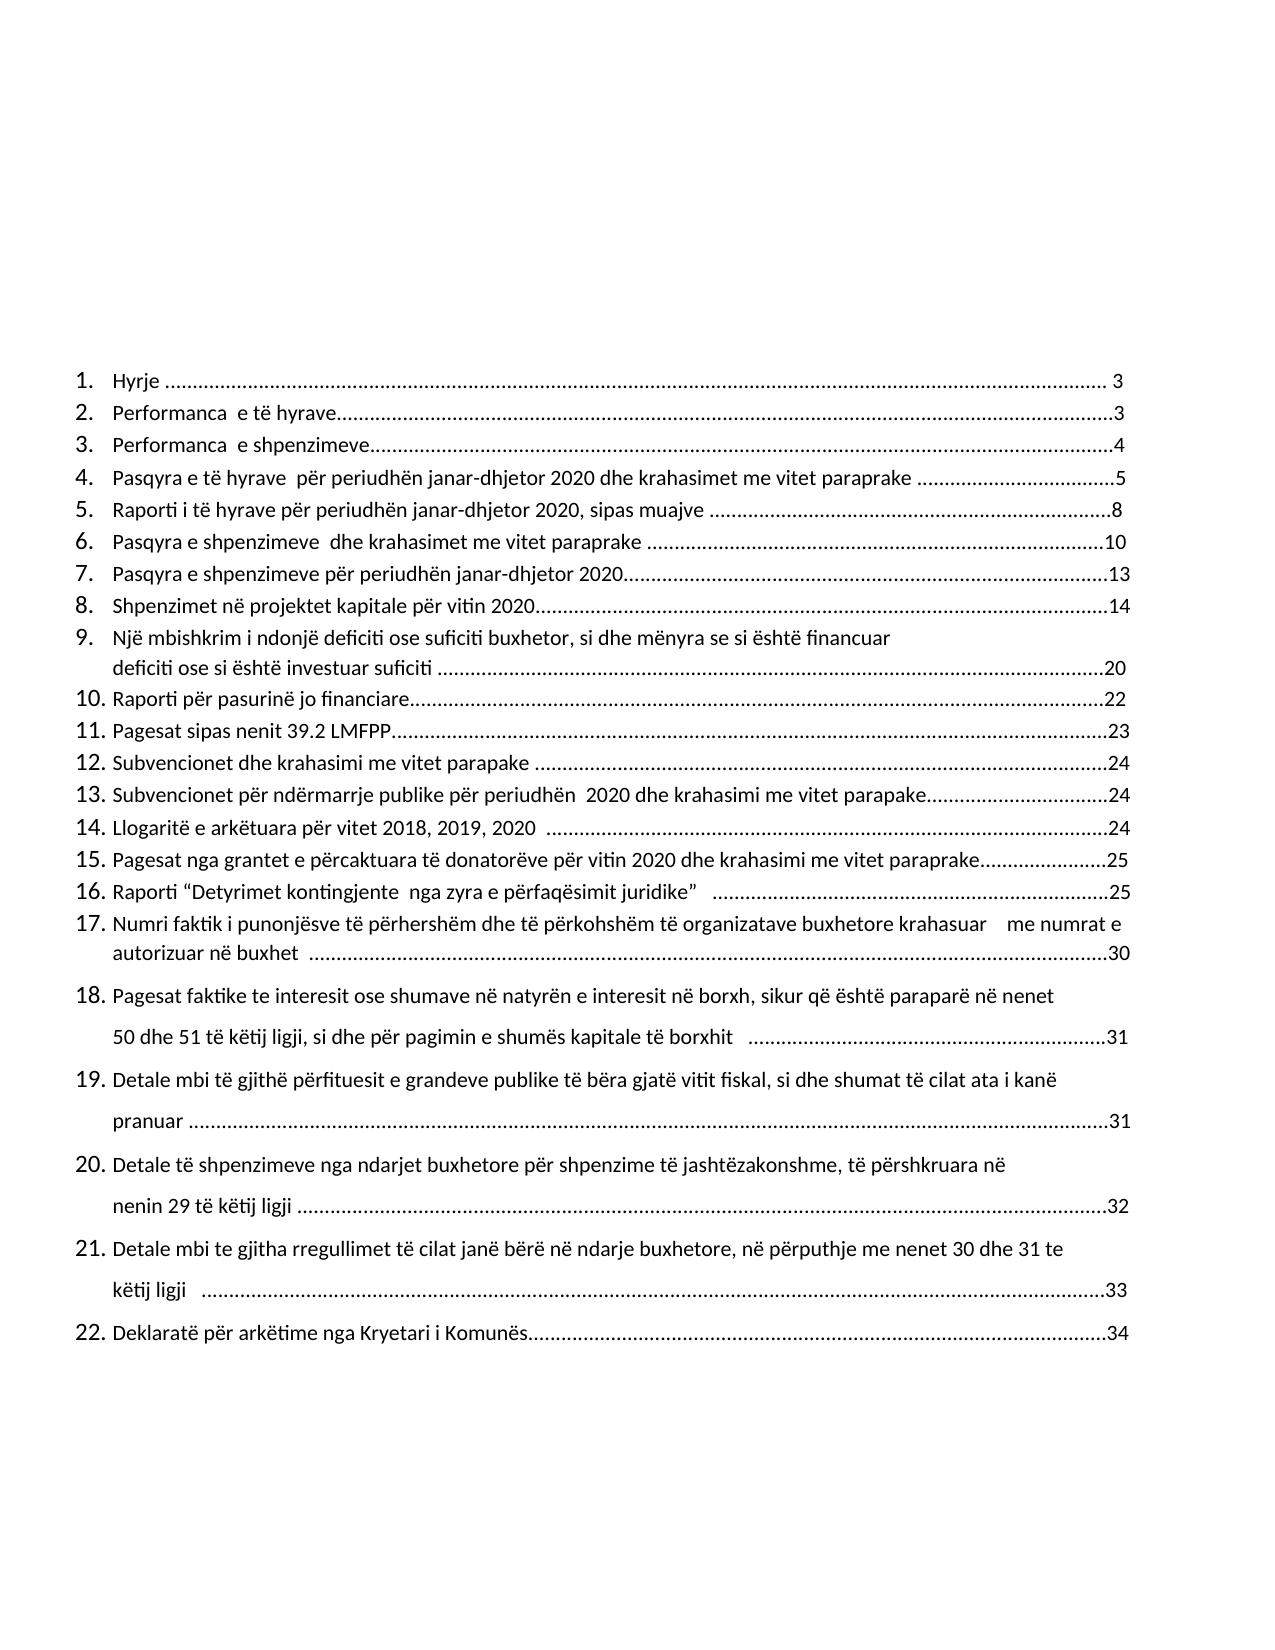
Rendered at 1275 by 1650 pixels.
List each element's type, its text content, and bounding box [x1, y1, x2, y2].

list Një mbishkrim i ndonjë deficiti ose suficiti buxhetor, si dhe mënyra se si është financuar [75, 622, 1162, 652]
list Hyrje ........................................................................................................................................................................... 3 [75, 364, 1162, 394]
text 50 dhe 51 të këtij ligji, si dhe për pagimin e shumës kapitale të borxhit .................................................................31 [112, 1023, 1162, 1050]
list Shpenzimet në projektet kapitale për vitin 2020........................................................................................................14 [75, 589, 1162, 620]
list Deklaratë për arkëtime nga Kryetari i Komunës.........................................................................................................34 [75, 1317, 1162, 1347]
list Performanca e shpenzimeve.......................................................................................................................................4 [75, 428, 1162, 459]
list Detale mbi të gjithë përfituesit e grandeve publike të bëra gjatë vitit fiskal, si dhe shumat të cilat ata i kanë [75, 1063, 1162, 1094]
list Numri faktik i punonjësve të përhershëm dhe të përkohshëm të organizatave buxhetore krahasuar me numrat e autorizuar në buxhet .................................................................................................................................................30 [75, 907, 1162, 966]
list Raporti për pasurinë jo financiare..............................................................................................................................22 [75, 682, 1162, 712]
list Pagesat sipas nenit 39.2 LMFPP..................................................................................................................................23 [75, 714, 1162, 745]
list Pagesat faktike te interesit ose shumave në natyrën e interesit në borxh, sikur që është paraparë në nenet [75, 979, 1162, 1009]
list Pagesat nga grantet e përcaktuara të donatorëve për vitin 2020 dhe krahasimi me vitet paraprake.......................25 [75, 843, 1162, 873]
text deficiti ose si është investuar suficiti .........................................................................................................................20 [112, 654, 1162, 680]
list Subvencionet dhe krahasimi me vitet parapake ........................................................................................................24 [75, 746, 1162, 777]
text nenin 29 të këtij ligji ...................................................................................................................................................32 [112, 1192, 1162, 1219]
list Pasqyra e shpenzimeve dhe krahasimet me vitet paraprake ...................................................................................10 [75, 525, 1162, 556]
list Raporti “Detyrimet kontingjente nga zyra e përfaqësimit juridike” ........................................................................25 [75, 875, 1162, 906]
list Performanca e të hyrave.............................................................................................................................................3 [75, 396, 1162, 427]
list Pasqyra e shpenzimeve për periudhën janar-dhjetor 2020........................................................................................13 [75, 557, 1162, 588]
text këtij ligji ....................................................................................................................................................................33 [112, 1276, 1162, 1303]
list Pasqyra e të hyrave për periudhën janar-dhjetor 2020 dhe krahasimet me vitet paraprake ....................................5 [75, 461, 1162, 491]
list Detale mbi te gjitha rregullimet të cilat janë bërë në ndarje buxhetore, në përputhje me nenet 30 dhe 31 te [75, 1232, 1162, 1263]
list Llogaritë e arkëtuara për vitet 2018, 2019, 2020 ......................................................................................................24 [75, 811, 1162, 841]
text pranuar .......................................................................................................................................................................31 [112, 1108, 1162, 1134]
list Subvencionet për ndërmarrje publike për periudhën 2020 dhe krahasimi me vitet parapake.................................24 [75, 778, 1162, 809]
list Raporti i të hyrave për periudhën janar-dhjetor 2020, sipas muajve .........................................................................8 [75, 493, 1162, 523]
list Detale të shpenzimeve nga ndarjet buxhetore për shpenzime të jashtëzakonshme, të përshkruara në [75, 1148, 1162, 1178]
